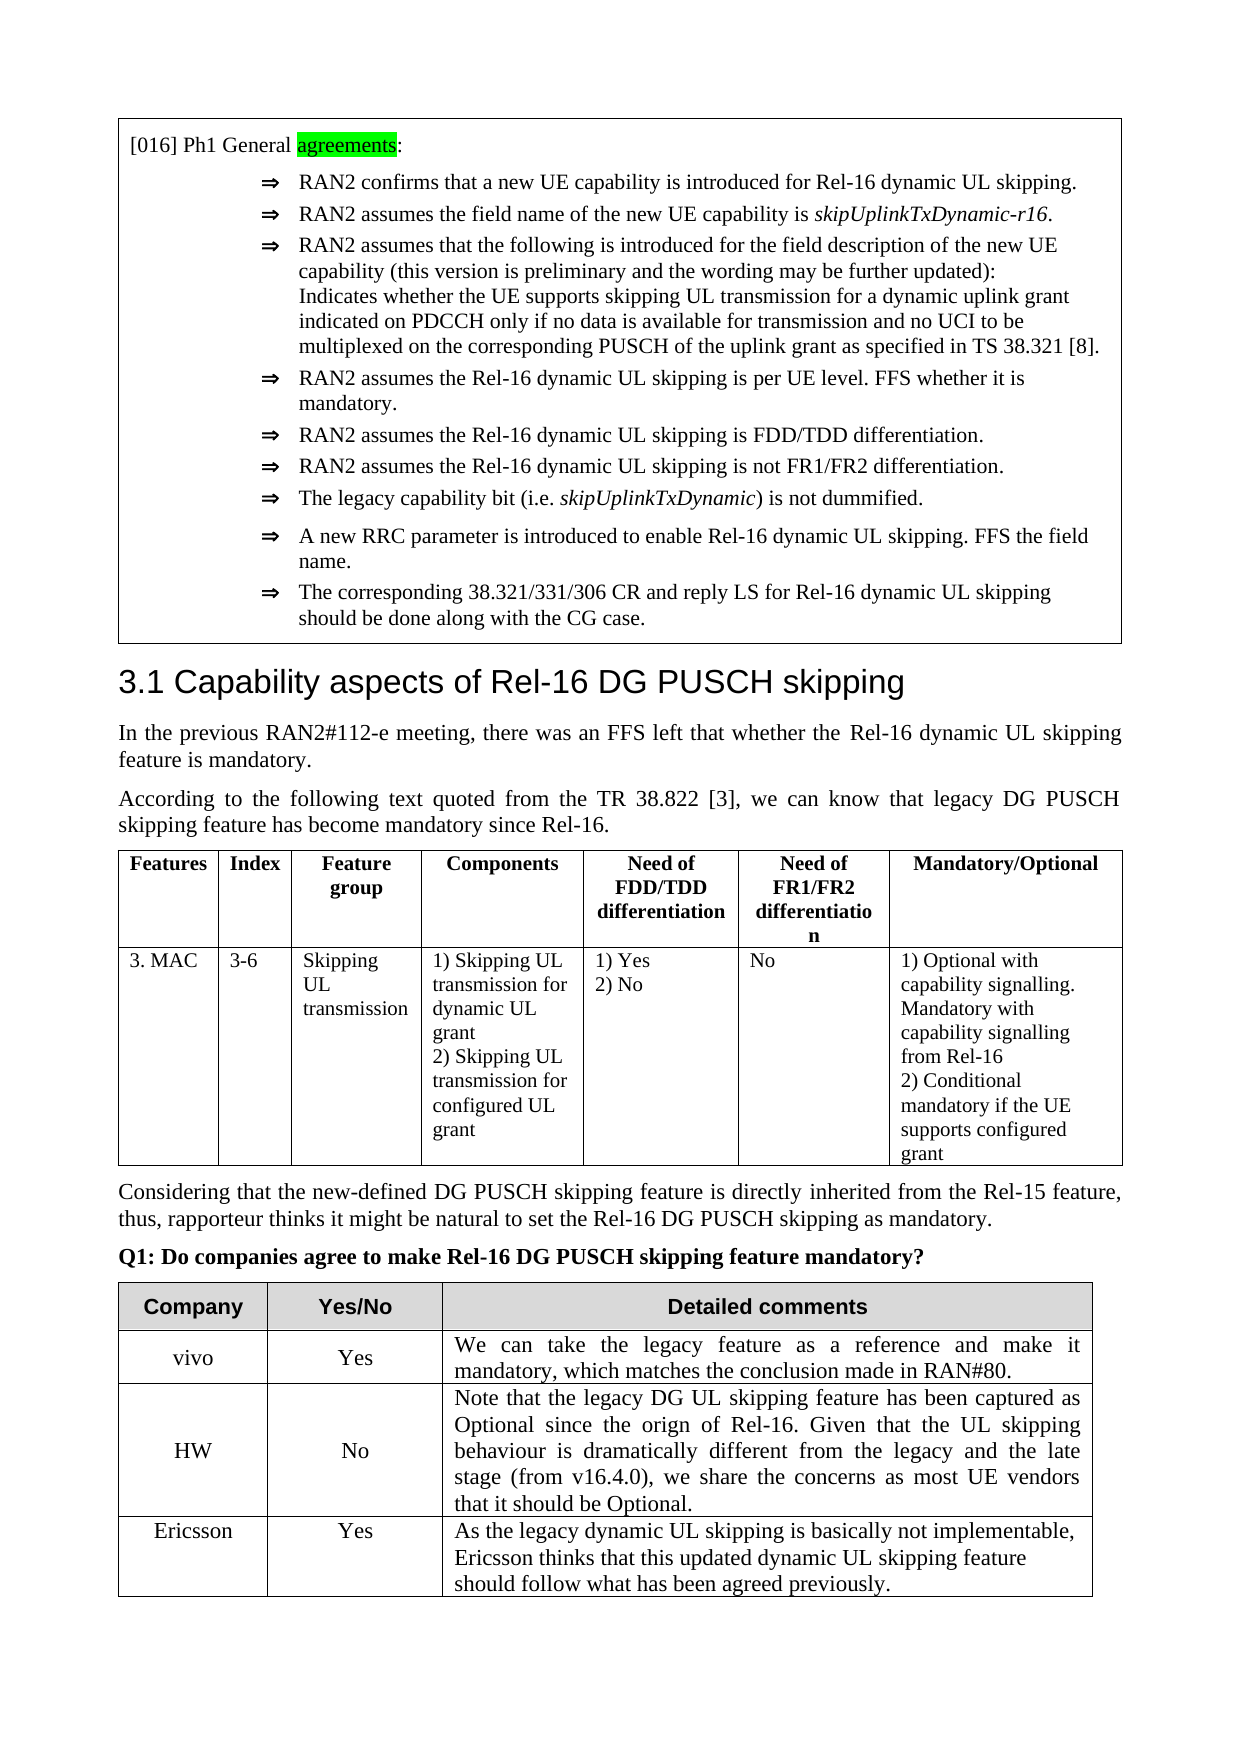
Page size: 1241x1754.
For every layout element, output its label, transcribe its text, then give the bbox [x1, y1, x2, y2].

table_header Company [119, 1283, 267, 1329]
table_header Yes/No [268, 1283, 442, 1329]
table_header Components [422, 851, 583, 947]
table_cell 1) Yes 2) No [584, 948, 738, 1165]
subtitle Q1: Do companies agree to make Rel-16 DG PUSCH skipping feature mandatory? [118, 1243, 1122, 1270]
table_cell No [739, 948, 889, 1165]
table_header Feature group [292, 851, 421, 947]
text According to the following text quoted from the TR 38.822 [3], we can know that legacy DG PUSCH skipping feature has become mandatory since Rel-16. [118, 784, 1122, 837]
subtitle 3.1 Capability aspects of Rel-16 DG PUSCH skipping [118, 662, 1122, 701]
table_header Index [219, 851, 291, 947]
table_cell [443, 1517, 1092, 1596]
table_cell No [268, 1384, 442, 1516]
table_header Need of FDD/TDD differentiation [584, 851, 738, 947]
table_cell Note that the legacy DG UL skipping feature has been captured as Optional since the orign of Rel-16. Given that the UL skipping behaviour is dramatically different from the legacy and the late stage (from v16.4.0), we share the concerns as most UE vendors that it should be Optional. [443, 1384, 1092, 1516]
table_header Features [119, 851, 218, 947]
table_cell vivo [119, 1331, 267, 1383]
table_cell Ericsson [119, 1517, 267, 1596]
table_cell We can take the legacy feature as a reference and make it mandatory, which matches the conclusion made in RAN#80. [443, 1331, 1092, 1383]
table_cell HW [119, 1384, 267, 1516]
text In the previous RAN2#112-e meeting, there was an FFS left that whether the Rel-16 dynamic UL skipping feature is mandatory. [118, 719, 1122, 772]
table_cell Yes [268, 1331, 442, 1383]
table_header Mandatory/Optional [890, 851, 1122, 947]
text Considering that the new-defined DG PUSCH skipping feature is directly inherited from the Rel-15 feature, thus, rapporteur thinks it might be natural to set the Rel-16 DG PUSCH skipping as mandatory. [118, 1178, 1122, 1231]
table_header Detailed comments [443, 1283, 1092, 1329]
table_cell 1) Optional with capability signalling. Mandatory with capability signalling from Rel-16 2) Conditional mandatory if the UE supports configured grant [890, 948, 1122, 1165]
table_cell Yes [268, 1517, 442, 1596]
table_cell 3. MAC [119, 948, 218, 1165]
table_cell 3-6 [219, 948, 291, 1165]
table_header [016] Ph1 General agreements: RAN2 confirms that a new UE capability is introduced for Rel-16 dynamic UL skipping. RAN2 assumes the field name of the new UE capability is skipUplinkTxDynamic-r16. RAN2 assumes that the following is introduced for the field description of the new UE capability (this version is preliminary and the wording may be further updated): Indicates whether the UE supports skipping UL transmission for a dynamic uplink grant indicated on PDCCH only if no data is available for transmission and no UCI to be multiplexed on the corresponding PUSCH of the uplink grant as specified in TS 38.321 [8]. RAN2 assumes the Rel-16 dynamic UL skipping is per UE level. FFS whether it is mandatory. RAN2 assumes the Rel-16 dynamic UL skipping is FDD/TDD differentiation. RAN2 assumes the Rel-16 dynamic UL skipping is not FR1/FR2 differentiation. The legacy capability bit (i.e. skipUplinkTxDynamic) is not dummified. A new RRC parameter is introduced to enable Rel-16 dynamic UL skipping. FFS the field name. The corresponding 38.321/331/306 CR and reply LS for Rel-16 dynamic UL skipping should be done along with the CG case. [119, 119, 1121, 642]
table_cell Skipping UL transmission [292, 948, 421, 1165]
table_header Need of FR1/FR2 differentiation [739, 851, 889, 947]
table_cell 1) Skipping UL transmission for dynamic UL grant 2) Skipping UL transmission for configured UL grant [422, 948, 583, 1165]
